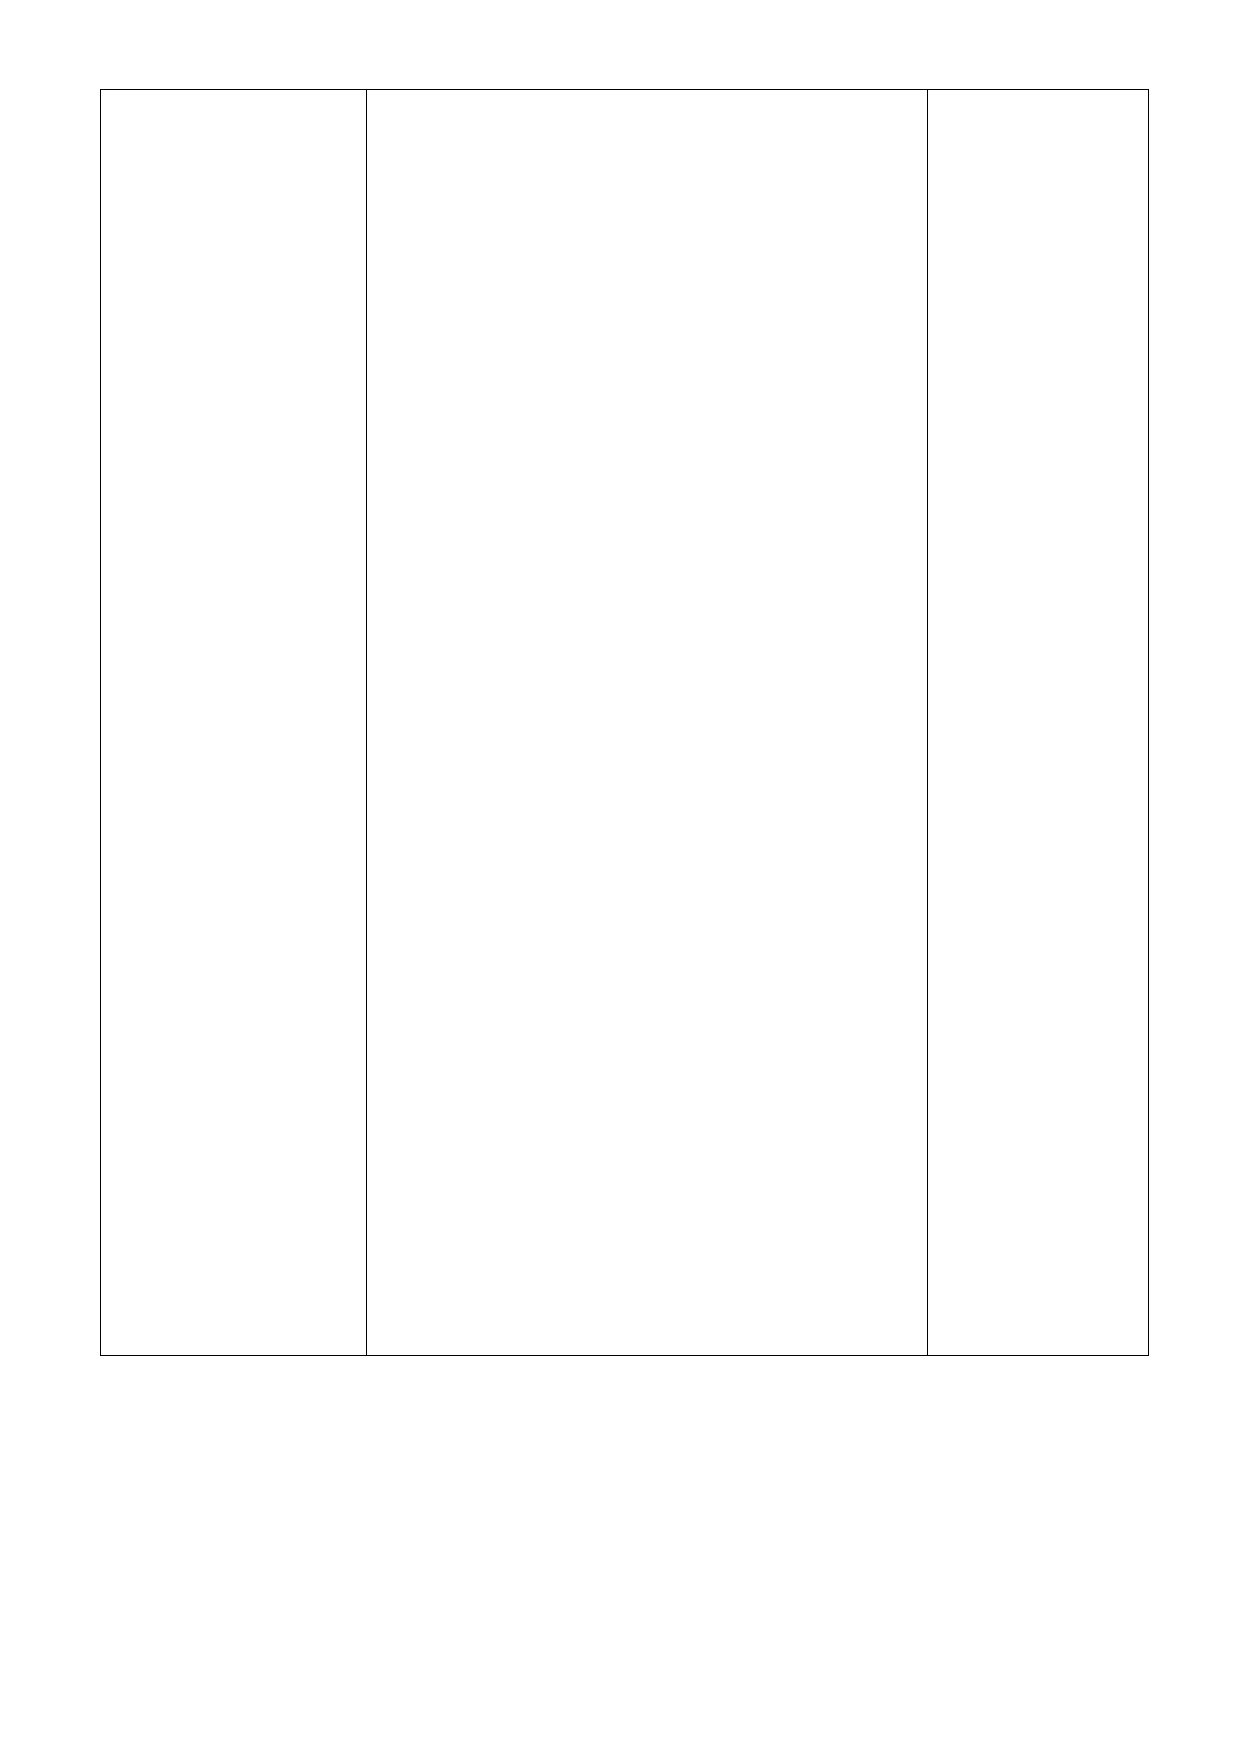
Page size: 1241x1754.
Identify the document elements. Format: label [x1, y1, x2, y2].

table_cell [101, 90, 366, 1355]
table_cell [367, 90, 927, 1355]
table_cell [928, 90, 1148, 1355]
